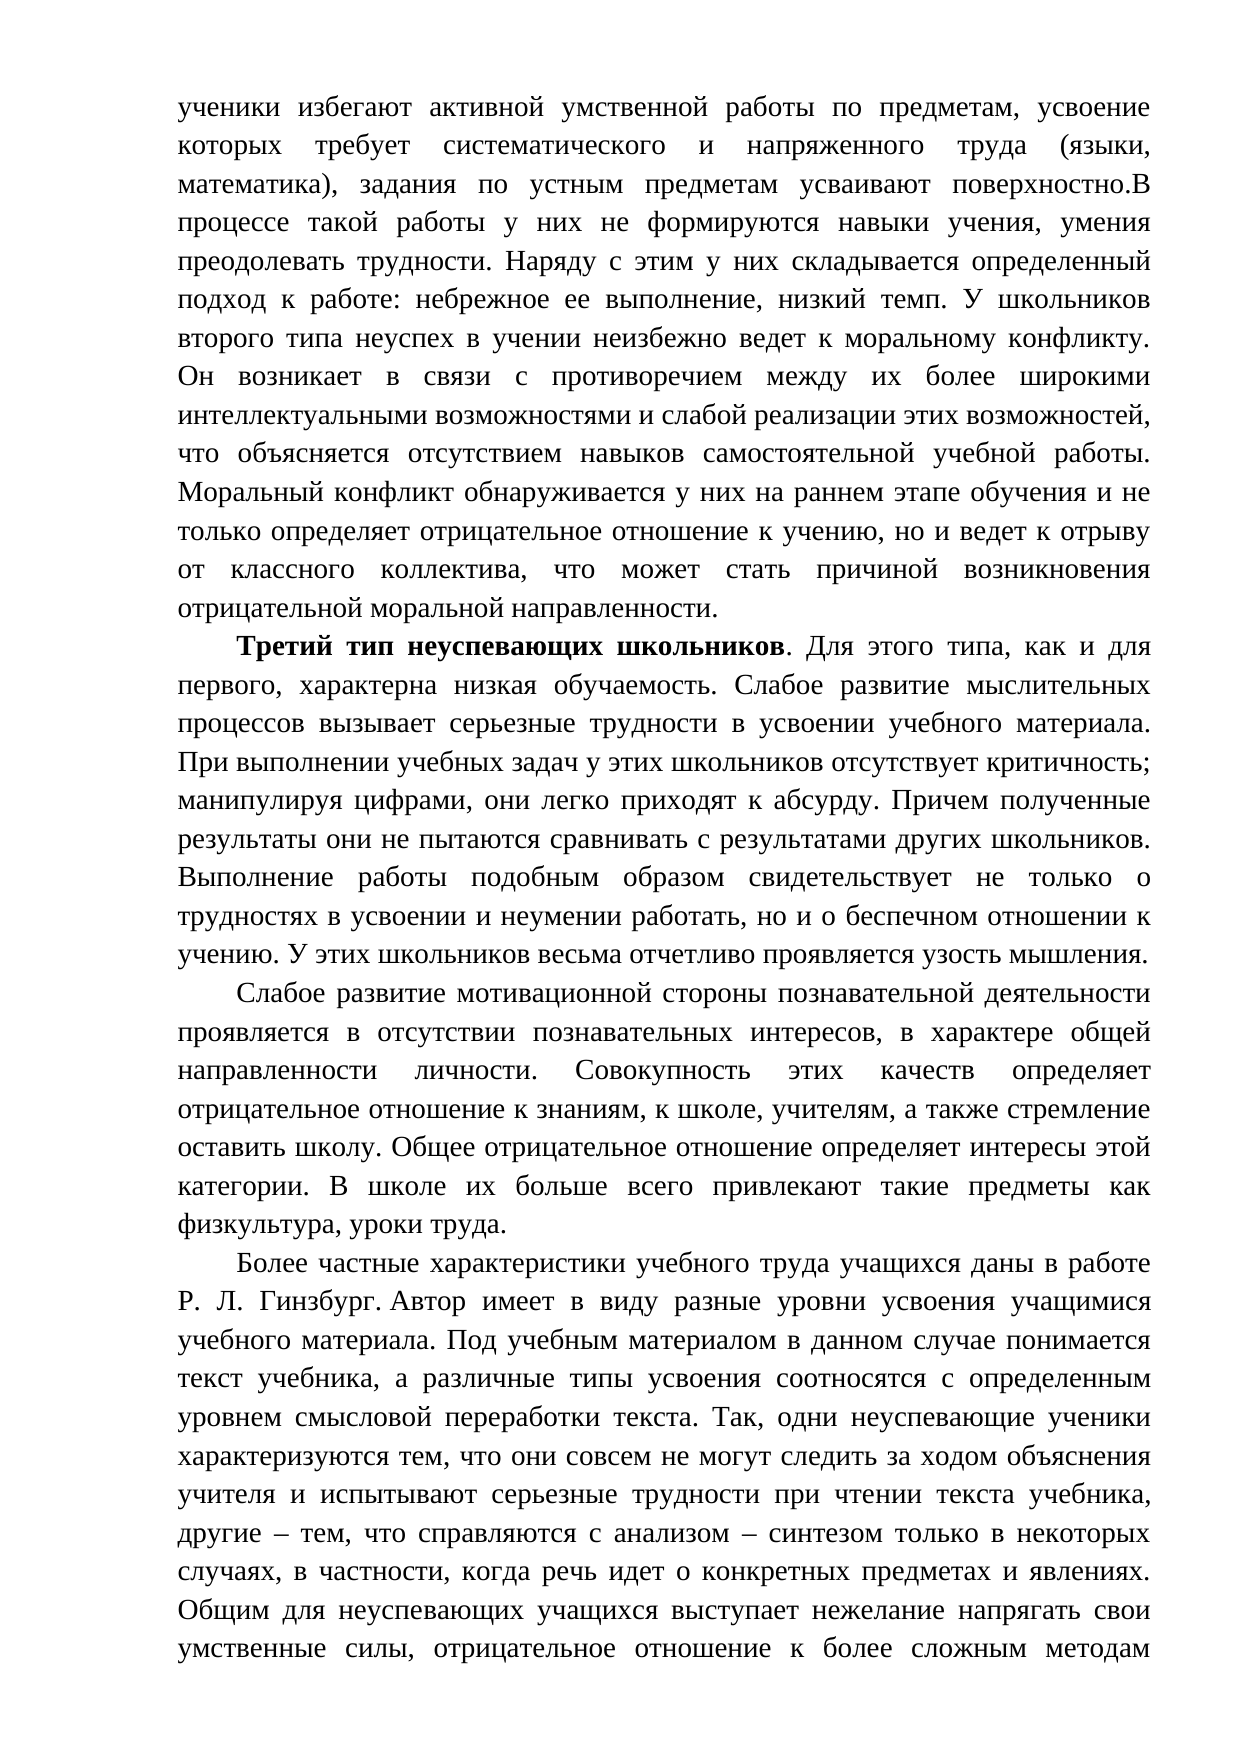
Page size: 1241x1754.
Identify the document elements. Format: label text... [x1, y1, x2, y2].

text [177, 89, 1152, 623]
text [177, 1245, 1152, 1664]
text Третий тип неуспевающих школьников. Для этого типа, как и для первого, характерна низкая обучаемость. Слабое развитие мыслительных процессов вызывает серьезные трудности в усвоении учебного материала. При выполнении учебных задач у этих школьников отсутствует критичность; манипулируя цифрами, они легко приходят к абсурду. Причем полученные результаты они не пытаются сравнивать с результатами других школьников. Выполнение работы подобным образом свидетельствует не только о трудностях в усвоении и неумении работать, но и о беспечном отношении к учению. У этих школьников весьма отчетливо проявляется узость мышления. [177, 628, 1152, 970]
text Слабое развитие мотивационной стороны познавательной деятельности проявляется в отсутствии познавательных интересов, в характере общей направленности личности. Совокупность этих качеств определяет отрицательное отношение к знаниям, к школе, учителям, а также стремление оставить школу. Общее отрицательное отношение определяет интересы этой категории. В школе их больше всего привлекают такие предметы как физкультура, уроки труда. [177, 975, 1152, 1240]
